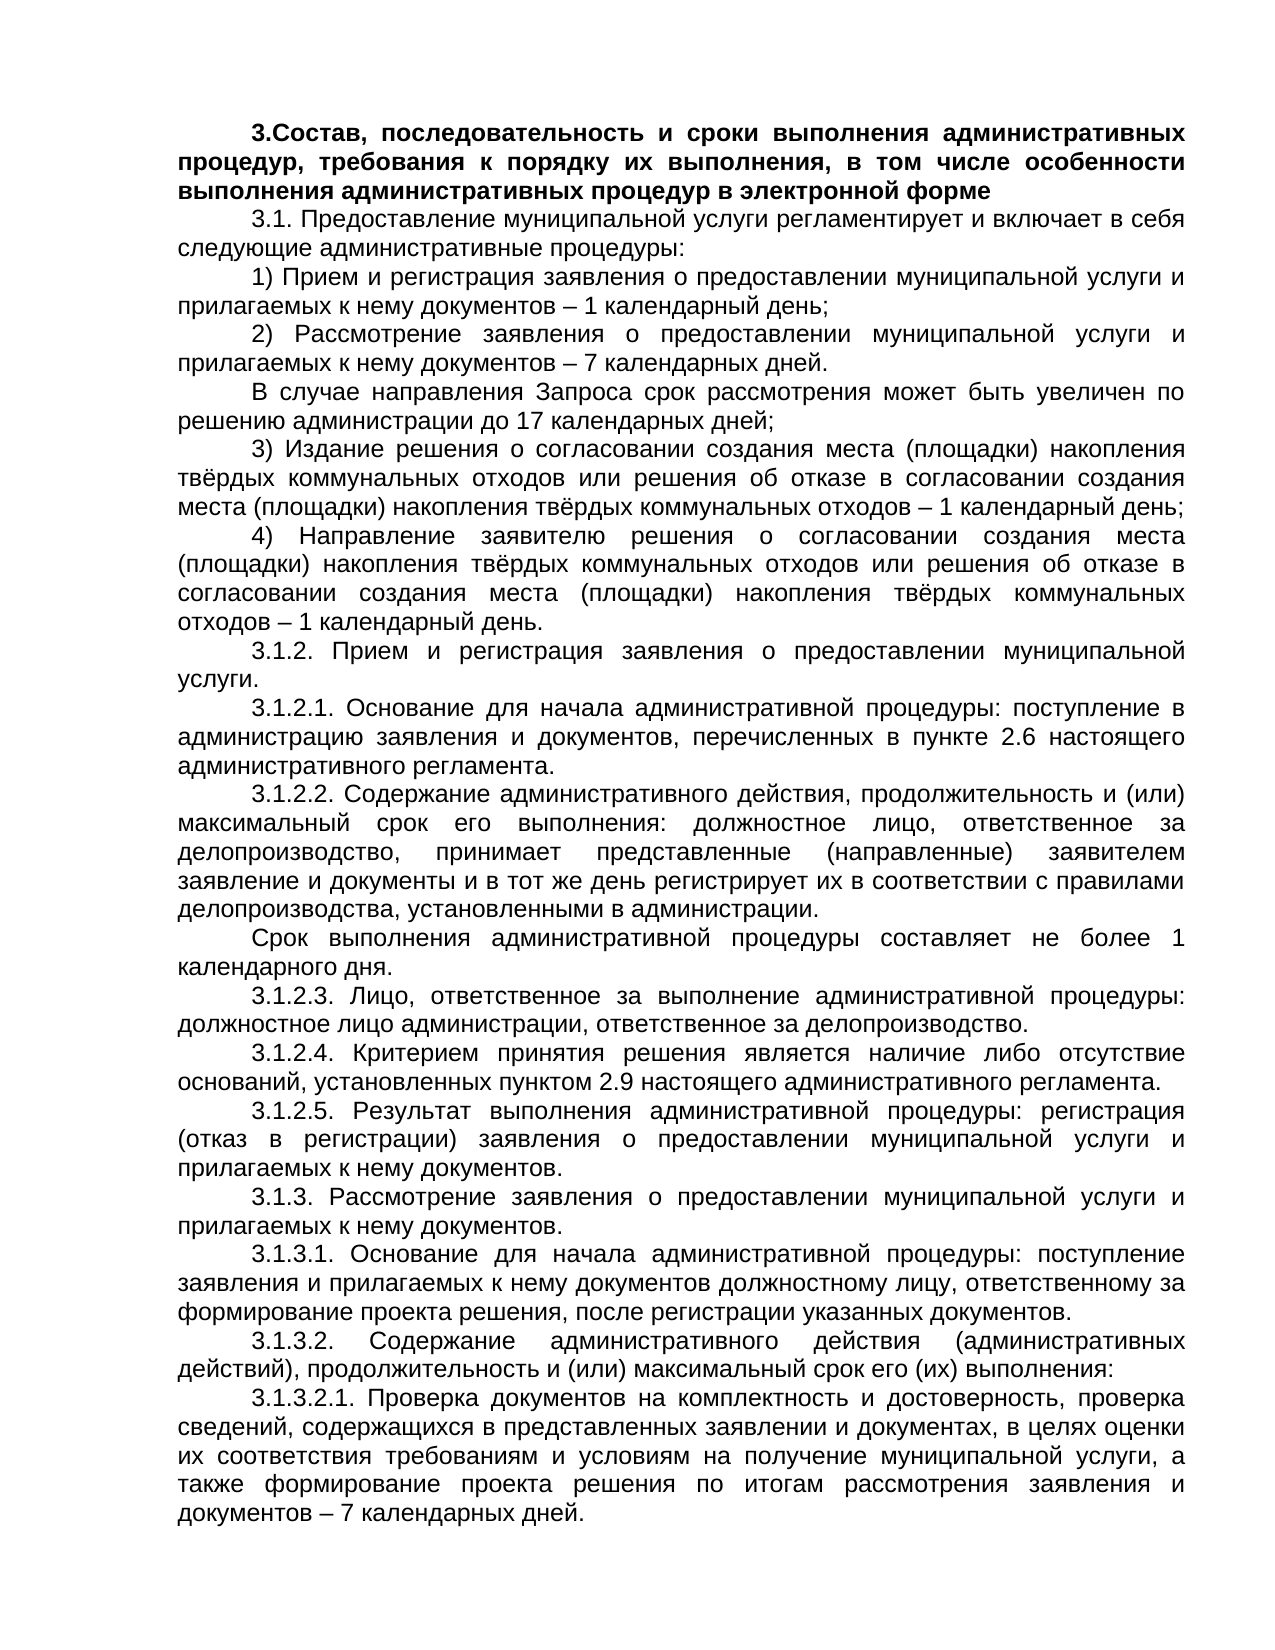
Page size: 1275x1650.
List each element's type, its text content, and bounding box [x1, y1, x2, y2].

text 3.1.2. Прием и регистрация заявления о предоставлении муниципальной услуги. [177, 636, 1186, 693]
text 3.1. Предоставление муниципальной услуги регламентирует и включает в себя следующие административные процедуры: [177, 204, 1186, 262]
text 3.1.2.2. Содержание административного действия, продолжительность и (или) максимальный срок его выполнения: должностное лицо, ответственное за делопроизводство, принимает представленные (направленные) заявителем заявление и документы и в тот же день регистрирует их в соответствии с правилами делопроизводства, установленными в администрации. [177, 779, 1186, 923]
text Срок выполнения административной процедуры составляет не более 1 календарного дня. [177, 923, 1186, 981]
text 3) Издание решения о согласовании создания места (площадки) накопления твёрдых коммунальных отходов или решения об отказе в согласовании создания места (площадки) накопления твёрдых коммунальных отходов – 1 календарный день; [177, 434, 1186, 521]
text 3.1.2.4. Критерием принятия решения является наличие либо отсутствие оснований, установленных пунктом 2.9 настоящего административного регламента. [177, 1038, 1186, 1096]
text 1) Прием и регистрация заявления о предоставлении муниципальной услуги и прилагаемых к нему документов – 1 календарный день; [177, 262, 1186, 319]
text 3.1.3.1. Основание для начала административной процедуры: поступление заявления и прилагаемых к нему документов должностному лицу, ответственному за формирование проекта решения, после регистрации указанных документов. [177, 1239, 1186, 1326]
text 3.1.2.5. Результат выполнения административной процедуры: регистрация (отказ в регистрации) заявления о предоставлении муниципальной услуги и прилагаемых к нему документов. [177, 1096, 1186, 1182]
text 3.1.3. Рассмотрение заявления о предоставлении муниципальной услуги и прилагаемых к нему документов. [177, 1182, 1186, 1239]
text 4) Направление заявителю решения о согласовании создания места (площадки) накопления твёрдых коммунальных отходов или решения об отказе в согласовании создания места (площадки) накопления твёрдых коммунальных отходов – 1 календарный день. [177, 521, 1186, 636]
text 3.1.3.2. Содержание административного действия (административных действий), продолжительность и (или) максимальный срок его (их) выполнения: [177, 1326, 1186, 1383]
text 3.1.3.2.1. Проверка документов на комплектность и достоверность, проверка сведений, содержащихся в представленных заявлении и документах, в целях оценки их соответствия требованиям и условиям на получение муниципальной услуги, а также формирование проекта решения по итогам рассмотрения заявления и документов – 7 календарных дней. [177, 1383, 1186, 1527]
text В случае направления Запроса срок рассмотрения может быть увеличен по решению администрации до 17 календарных дней; [177, 377, 1186, 434]
text 2) Рассмотрение заявления о предоставлении муниципальной услуги и прилагаемых к нему документов – 7 календарных дней. [177, 319, 1186, 377]
text 3.1.2.1. Основание для начала административной процедуры: поступление в администрацию заявления и документов, перечисленных в пункте 2.6 настоящего административного регламента. [177, 693, 1186, 779]
text 3.1.2.3. Лицо, ответственное за выполнение административной процедуры: должностное лицо администрации, ответственное за делопроизводство. [177, 981, 1186, 1038]
text 3.Состав, последовательность и сроки выполнения административных процедур, требования к порядку их выполнения, в том числе особенности выполнения административных процедур в электронной форме [177, 118, 1186, 204]
